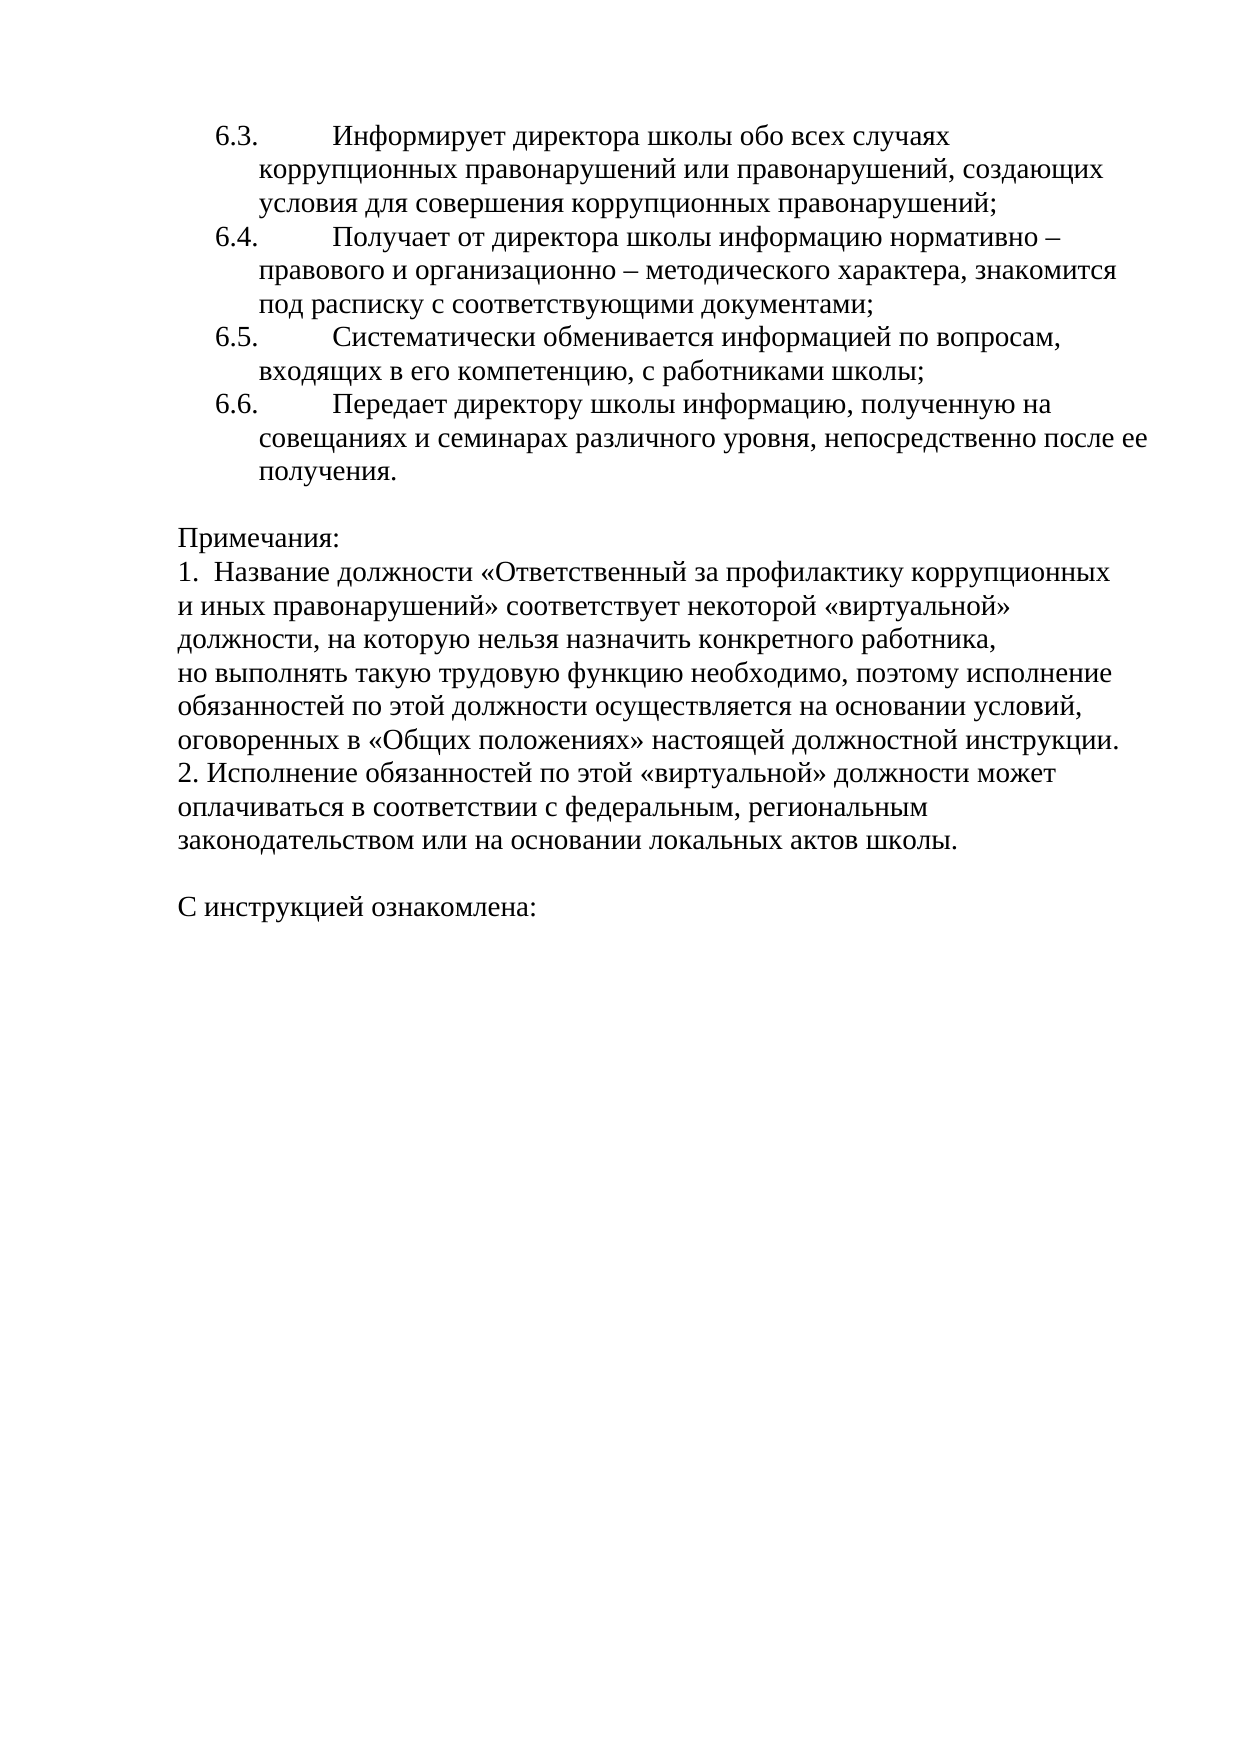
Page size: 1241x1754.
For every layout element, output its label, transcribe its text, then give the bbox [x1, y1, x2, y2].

list Систематически обменивается информацией по вопросам, входящих в его компетенцию, с работниками школы; [215, 319, 1152, 386]
text С инструкцией ознакомлена: [177, 889, 1152, 923]
text оговоренных в «Общих положениях» настоящей должностной инструкции. [177, 722, 1152, 755]
list Передает директору школы информацию, полученную на совещаниях и семинарах различного уровня, непосредственно после ее получения. [215, 386, 1152, 487]
text 1. Название должности «Ответственный за профилактику коррупционных [177, 554, 1152, 588]
list Получает от директора школы информацию нормативно – правового и организационно – методического характера, знакомится под расписку с соответствующими документами; [215, 219, 1152, 319]
text должности, на которую нельзя назначить конкретного работника, [177, 621, 1152, 655]
text но выполнять такую трудовую функцию необходимо, поэтому исполнение [177, 655, 1152, 688]
text Примечания: [177, 521, 1152, 554]
list Информирует директора школы обо всех случаях коррупционных правонарушений или правонарушений, создающих условия для совершения коррупционных правонарушений; [215, 118, 1152, 219]
text обязанностей по этой должности осуществляется на основании условий, [177, 688, 1152, 722]
text законодательством или на основании локальных актов школы. [177, 822, 1152, 856]
text оплачиваться в соответствии с федеральным, региональным [177, 789, 1152, 822]
text и иных правонарушений» соответствует некоторой «виртуальной» [177, 588, 1152, 621]
text 2. Исполнение обязанностей по этой «виртуальной» должности может [177, 755, 1152, 789]
